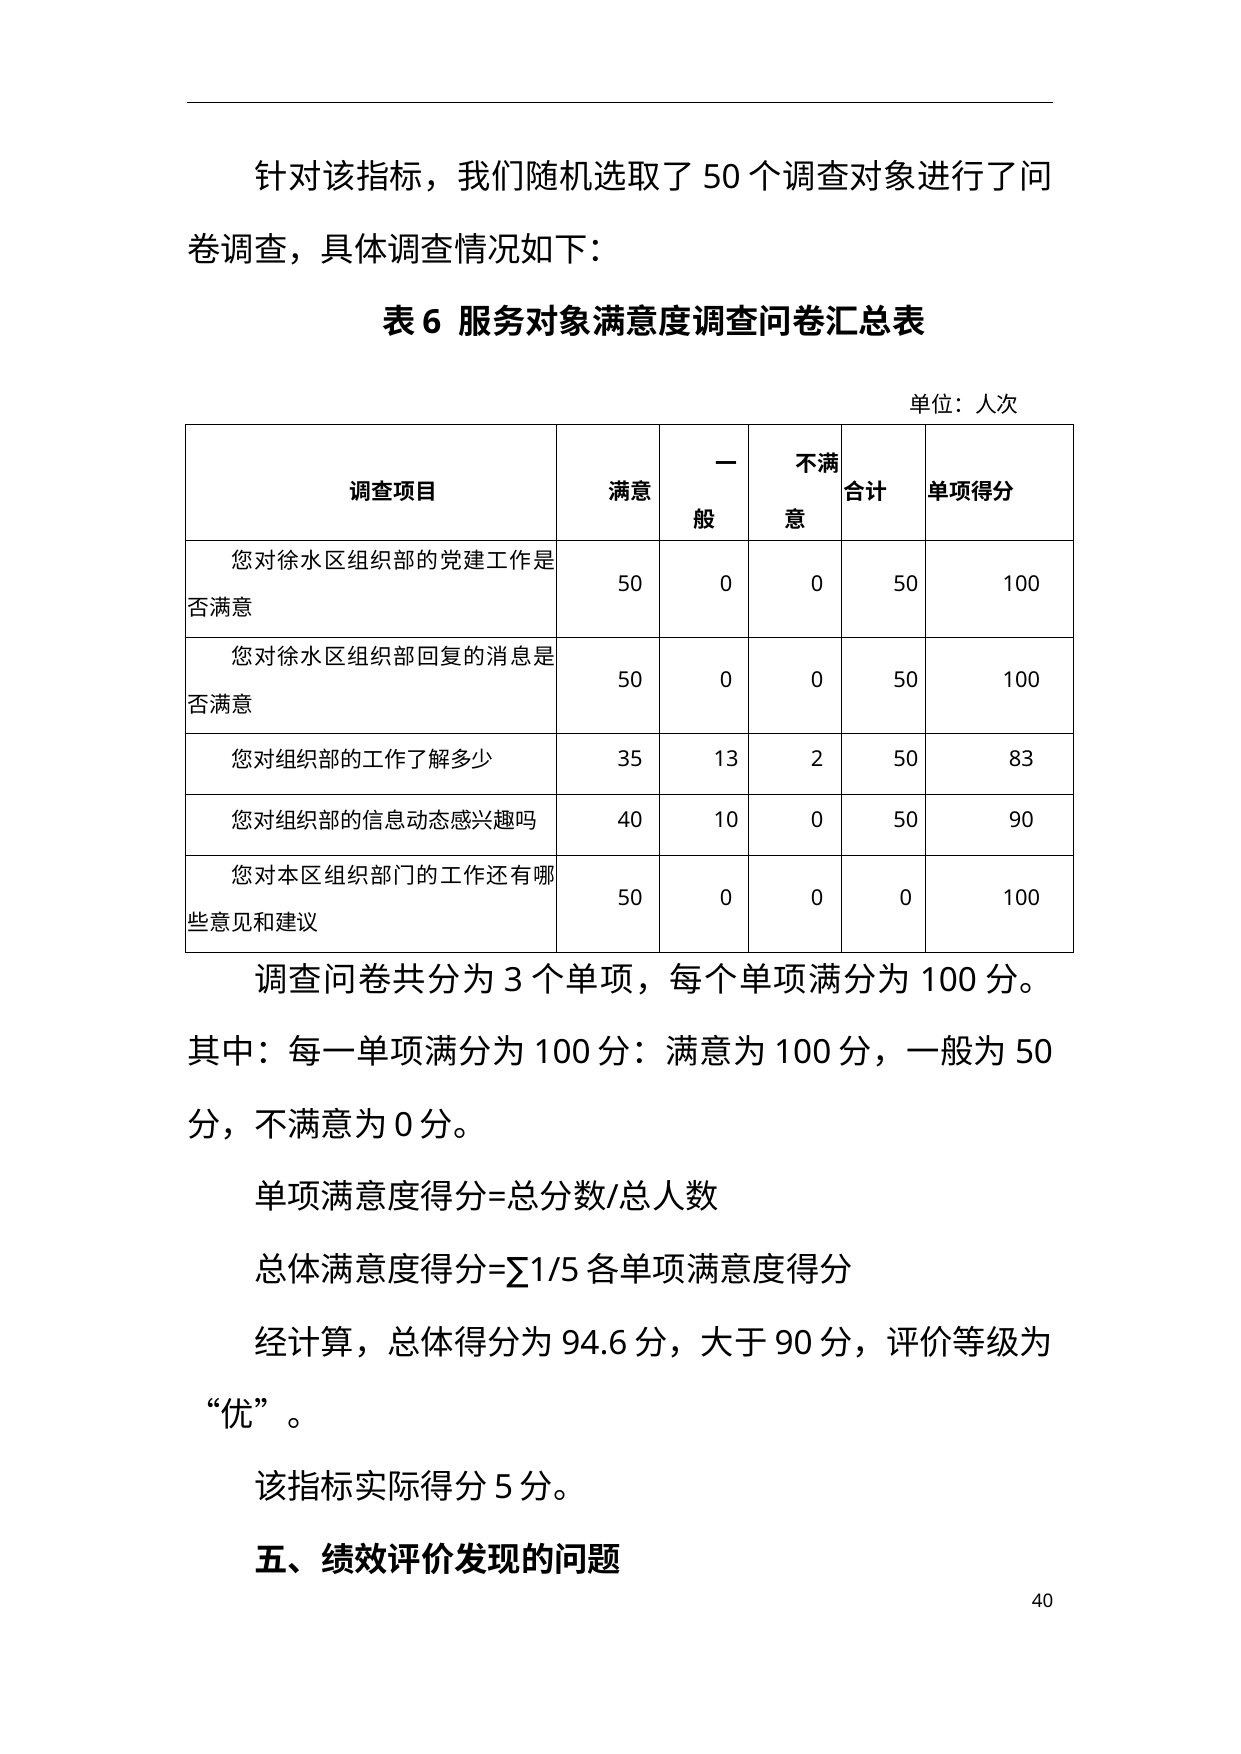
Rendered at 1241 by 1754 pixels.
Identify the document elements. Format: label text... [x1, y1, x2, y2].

text 单项满意度得分=总分数/总人数 [187, 1170, 1053, 1219]
table_cell 50 [842, 734, 925, 794]
table_cell 0 [660, 638, 748, 733]
table_cell 0 [660, 541, 748, 637]
table_cell 10 [660, 795, 748, 855]
text 针对该指标，我们随机选取了50个调查对象进行了问卷调查，具体调查情况如下： [187, 150, 1053, 271]
table_header 一般 [660, 425, 748, 540]
table_cell 35 [557, 734, 659, 794]
text 调查问卷共分为3个单项，每个单项满分为100分。其中：每一单项满分为100分：满意为100分，一般为50分，不满意为0分。 [187, 953, 1053, 1146]
table_cell 100 [926, 638, 1073, 733]
table_cell 0 [660, 856, 748, 952]
table_cell 0 [749, 856, 841, 952]
table_cell 90 [926, 795, 1073, 855]
subtitle 五、绩效评价发现的问题 [187, 1533, 1053, 1581]
table_cell 50 [557, 638, 659, 733]
table_cell 50 [842, 638, 925, 733]
table_cell 40 [557, 795, 659, 855]
table_cell 0 [749, 795, 841, 855]
table_cell 您对组织部的信息动态感兴趣吗 [186, 795, 556, 855]
table_cell 您对徐水区组织部回复的消息是否满意 [186, 638, 556, 733]
table_cell 0 [842, 856, 925, 952]
table_header 调查项目 [186, 425, 556, 540]
table_cell 50 [557, 541, 659, 637]
table_cell 13 [660, 734, 748, 794]
table_cell 100 [926, 856, 1073, 952]
text 总体满意度得分=∑1/5各单项满意度得分 [187, 1243, 1053, 1291]
text 该指标实际得分5分。 [187, 1460, 1053, 1509]
table_header 合计 [842, 425, 925, 540]
text 表6 服务对象满意度调查问卷汇总表 [187, 295, 1053, 343]
table_cell 83 [926, 734, 1073, 794]
table_cell 0 [749, 541, 841, 637]
table_cell 50 [842, 795, 925, 855]
table_cell 50 [557, 856, 659, 952]
text 经计算，总体得分为94.6分，大于90分，评价等级为“优”。 [187, 1315, 1053, 1436]
table_cell 0 [749, 638, 841, 733]
text 单位：人次 [187, 367, 1053, 424]
table_cell 100 [926, 541, 1073, 637]
table_cell 您对徐水区组织部的党建工作是否满意 [186, 541, 556, 637]
table_cell 您对本区组织部门的工作还有哪些意见和建议 [186, 856, 556, 952]
table_header 满意 [557, 425, 659, 540]
table_cell 2 [749, 734, 841, 794]
table_header 不满意 [749, 425, 841, 540]
table_cell 您对组织部的工作了解多少 [186, 734, 556, 794]
table_cell 50 [842, 541, 925, 637]
table_header 单项得分 [926, 425, 1073, 540]
